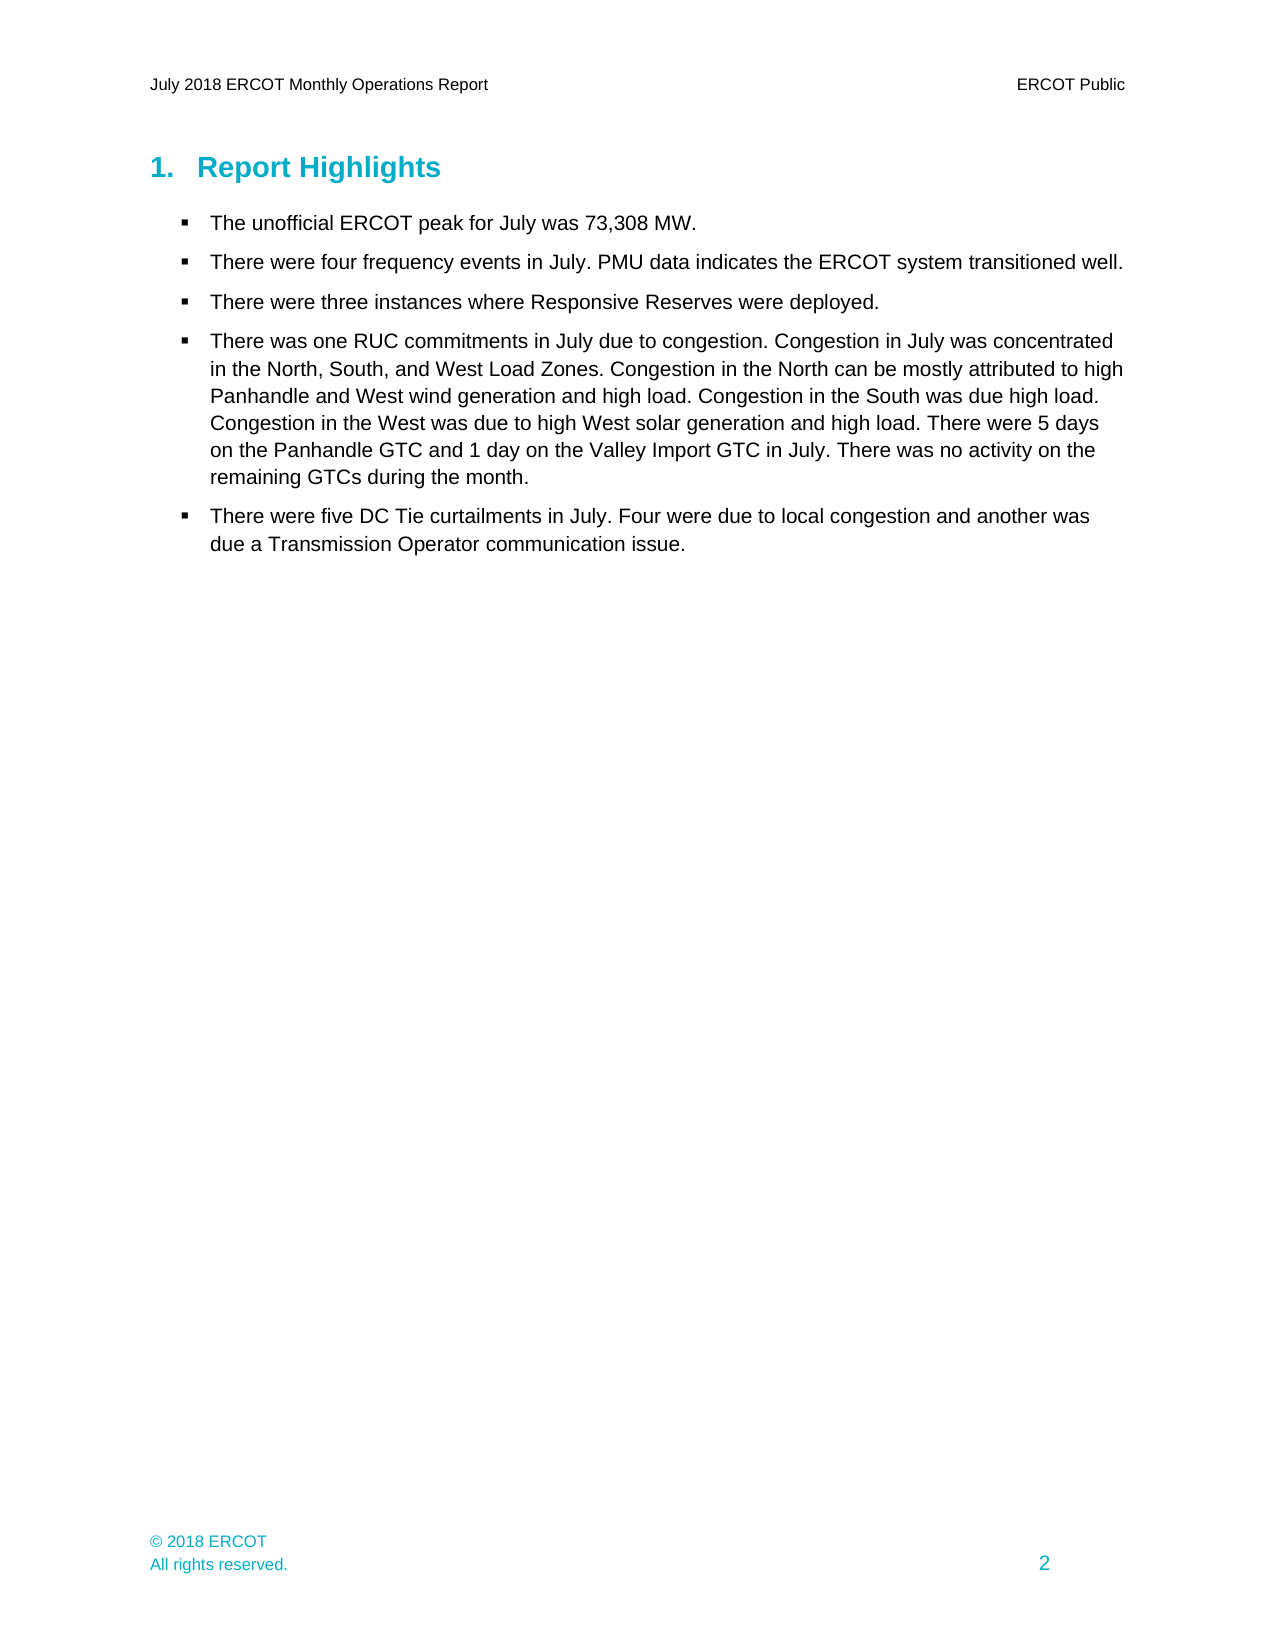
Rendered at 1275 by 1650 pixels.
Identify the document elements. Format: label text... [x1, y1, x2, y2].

text There were three instances where Responsive Reserves were deployed. [180, 288, 1125, 315]
text There was one RUC commitments in July due to congestion. Congestion in July was concentrated in the North, South, and West Load Zones. Congestion in the North can be mostly attributed to high Panhandle and West wind generation and high load. Congestion in the South was due high load. Congestion in the West was due to high West solar generation and high load. There were 5 days on the Panhandle GTC and 1 day on the Valley Import GTC in July. There was no activity on the remaining GTCs during the month. [180, 327, 1125, 490]
text There were four frequency events in July. PMU data indicates the ERCOT system transitioned well. [180, 248, 1125, 275]
text There were five DC Tie curtailments in July. Four were due to local congestion and another was due a Transmission Operator communication issue. [180, 502, 1125, 556]
subtitle Report Highlights [150, 150, 1125, 183]
text The unofficial ERCOT peak for July was 73,308 MW. [180, 208, 1125, 236]
